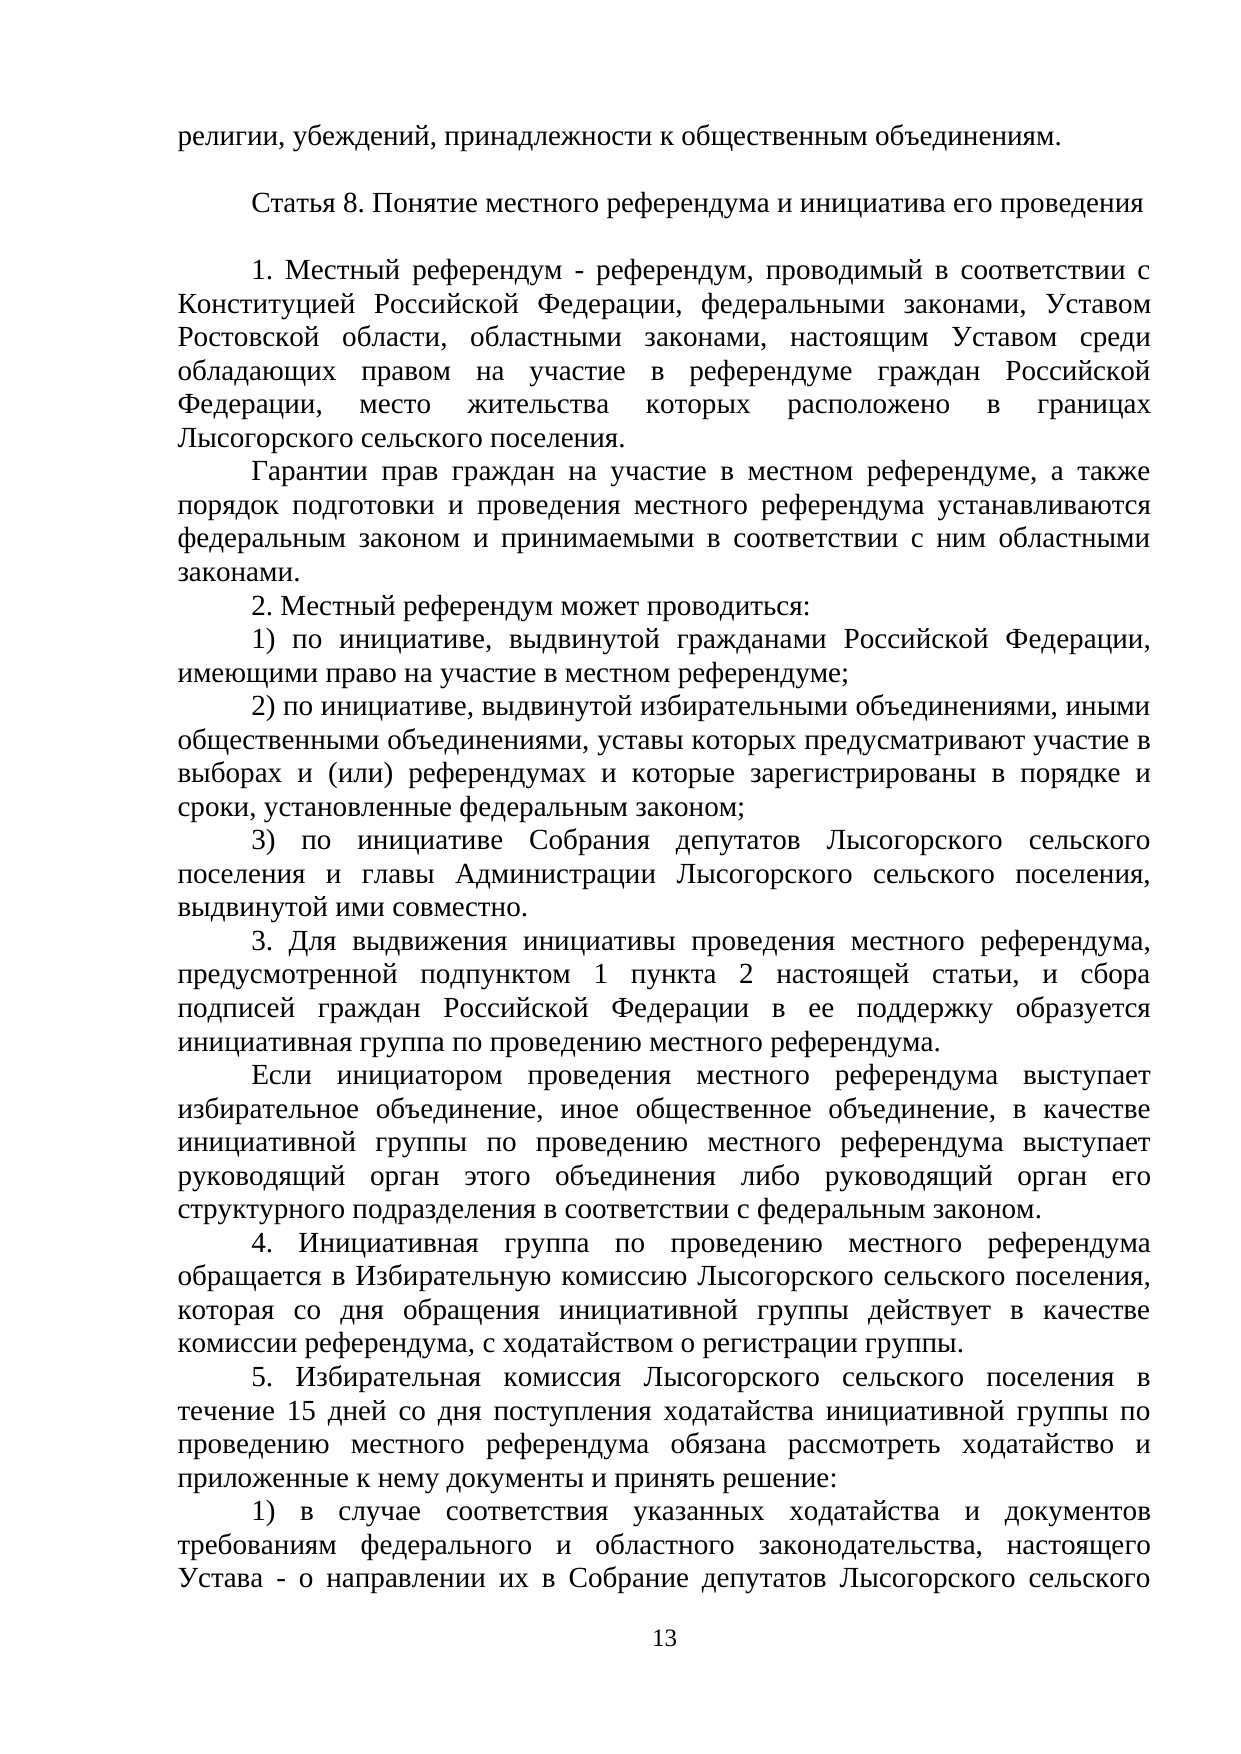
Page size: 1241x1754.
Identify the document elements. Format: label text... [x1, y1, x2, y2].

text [177, 118, 1152, 152]
text 1. Местный референдум - референдум, проводимый в соответствии с Конституцией Российской Федерации, федеральными законами, Уставом Ростовской области, областными законами, настоящим Уставом среди обладающих правом на участие в референдуме граждан Российской Федерации, место жительства которых расположено в границах Лысогорского сельского поселения. [177, 252, 1152, 453]
text 2) по инициативе, выдвинутой избирательными объединениями, иными общественными объединениями, уставы которых предусматривают участие в выборах и (или) референдумах и которые зарегистрированы в порядке и сроки, установленные федеральным законом; [177, 688, 1152, 822]
text Если инициатором проведения местного референдума выступает избирательное объединение, иное общественное объединение, в качестве инициативной группы по проведению местного референдума выступает руководящий орган этого объединения либо руководящий орган его структурного подразделения в соответствии с федеральным законом. [177, 1057, 1152, 1225]
text 2. Местный референдум может проводиться: [177, 588, 1152, 621]
text 3) по инициативе Собрания депутатов Лысогорского сельского поселения и главы Администрации Лысогорского сельского поселения, выдвинутой ими совместно. [177, 822, 1152, 923]
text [177, 1493, 1152, 1594]
text Гарантии прав граждан на участие в местном референдуме, а также порядок подготовки и проведения местного референдума устанавливаются федеральным законом и принимаемыми в соответствии с ним областными законами. [177, 453, 1152, 588]
text 1) по инициативе, выдвинутой гражданами Российской Федерации, имеющими право на участие в местном референдуме; [177, 621, 1152, 688]
text 3. Для выдвижения инициативы проведения местного референдума, предусмотренной подпунктом 1 пункта 2 настоящей статьи, и сбора подписей граждан Российской Федерации в ее поддержку образуется инициативная группа по проведению местного референдума. [177, 923, 1152, 1057]
text Статья 8. Понятие местного референдума и инициатива его проведения [177, 185, 1152, 219]
text 4. Инициативная группа по проведению местного референдума обращается в Избирательную комиссию Лысогорского сельского поселения, которая со дня обращения инициативной группы действует в качестве комиссии референдума, с ходатайством о регистрации группы. [177, 1225, 1152, 1359]
text 5. Избирательная комиссия Лысогорского сельского поселения в течение 15 дней со дня поступления ходатайства инициативной группы по проведению местного референдума обязана рассмотреть ходатайство и приложенные к нему документы и принять решение: [177, 1359, 1152, 1493]
